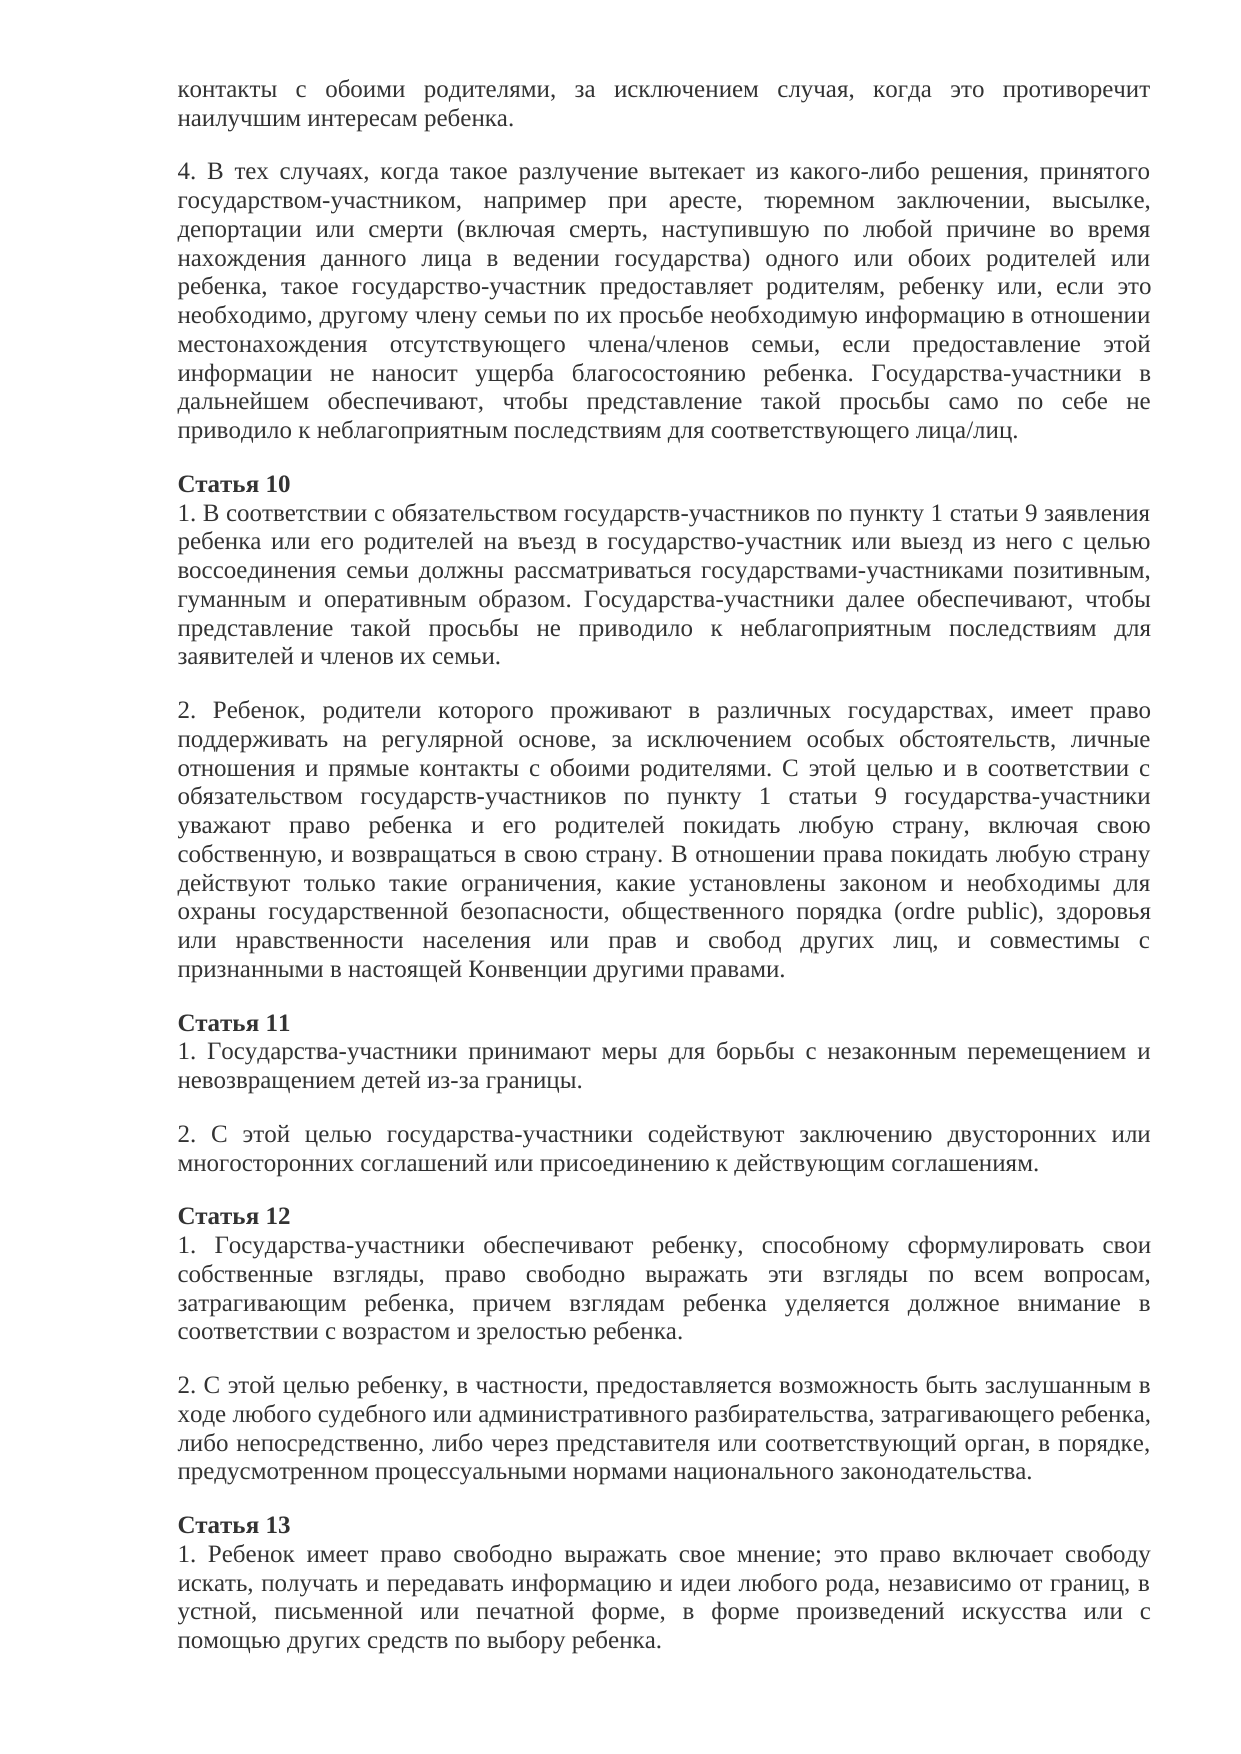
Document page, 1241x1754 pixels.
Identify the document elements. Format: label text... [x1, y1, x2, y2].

text 2. С этой целью ребенку, в частности, предоставляется возможность быть заслушанным в ходе любого судебного или административного разбирательства, затрагивающего ребенка, либо непосредственно, либо через представителя или соответствующий орган, в порядке, предусмотренном процессуальными нормами национального законодательства. [177, 1370, 1152, 1485]
text 4. В тех случаях, когда такое разлучение вытекает из какого-либо решения, принятого государством-участником, например при аресте, тюремном заключении, высылке, депортации или смерти (включая смерть, наступившую по любой причине во время нахождения данного лица в ведении государства) одного или обоих родителей или ребенка, такое государство-участник предоставляет родителям, ребенку или, если это необходимо, другому члену семьи по их просьбе необходимую информацию в отношении местонахождения отсутствующего члена/членов семьи, если предоставление этой информации не наносит ущерба благосостоянию ребенка. Государства-участники в дальнейшем обеспечивают, чтобы представление такой просьбы само по себе не приводило к неблагоприятным последствиям для соответствующего лица/лиц. [177, 156, 1152, 444]
text 1. Ребенок имеет право свободно выражать свое мнение; это право включает свободу искать, получать и передавать информацию и идеи любого рода, независимо от границ, в устной, письменной или печатной форме, в форме произведений искусства или с помощью других средств по выбору ребенка. [177, 1539, 1152, 1654]
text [177, 74, 1152, 131]
text Статья 11 [177, 1008, 1152, 1036]
text 1. В соответствии с обязательством государств-участников по пункту 1 статьи 9 заявления ребенка или его родителей на въезд в государство-участник или выезд из него с целью воссоединения семьи должны рассматриваться государствами-участниками позитивным, гуманным и оперативным образом. Государства-участники далее обеспечивают, чтобы представление такой просьбы не приводило к неблагоприятным последствиям для заявителей и членов их семьи. [177, 498, 1152, 670]
text Статья 10 [177, 469, 1152, 498]
text 1. Государства-участники обеспечивают ребенку, способному сформулировать свои собственные взгляды, право свободно выражать эти взгляды по всем вопросам, затрагивающим ребенка, причем взглядам ребенка уделяется должное внимание в соответствии с возрастом и зрелостью ребенка. [177, 1230, 1152, 1345]
text 1. Государства-участники принимают меры для борьбы с незаконным перемещением и невозвращением детей из-за границы. [177, 1036, 1152, 1094]
text Статья 13 [177, 1510, 1152, 1539]
text Статья 12 [177, 1201, 1152, 1230]
text 2. С этой целью государства-участники содействуют заключению двусторонних или многосторонних соглашений или присоединению к действующим соглашениям. [177, 1119, 1152, 1176]
text 2. Ребенок, родители которого проживают в различных государствах, имеет право поддерживать на регулярной основе, за исключением особых обстоятельств, личные отношения и прямые контакты с обоими родителями. С этой целью и в соответствии с обязательством государств-участников по пункту 1 статьи 9 государства-участники уважают право ребенка и его родителей покидать любую страну, включая свою собственную, и возвращаться в свою страну. В отношении права покидать любую страну действуют только такие ограничения, какие установлены законом и необходимы для охраны государственной безопасности, общественного порядка (ordre public), здоровья или нравственности населения или прав и свобод других лиц, и совместимы с признанными в настоящей Конвенции другими правами. [177, 695, 1152, 983]
